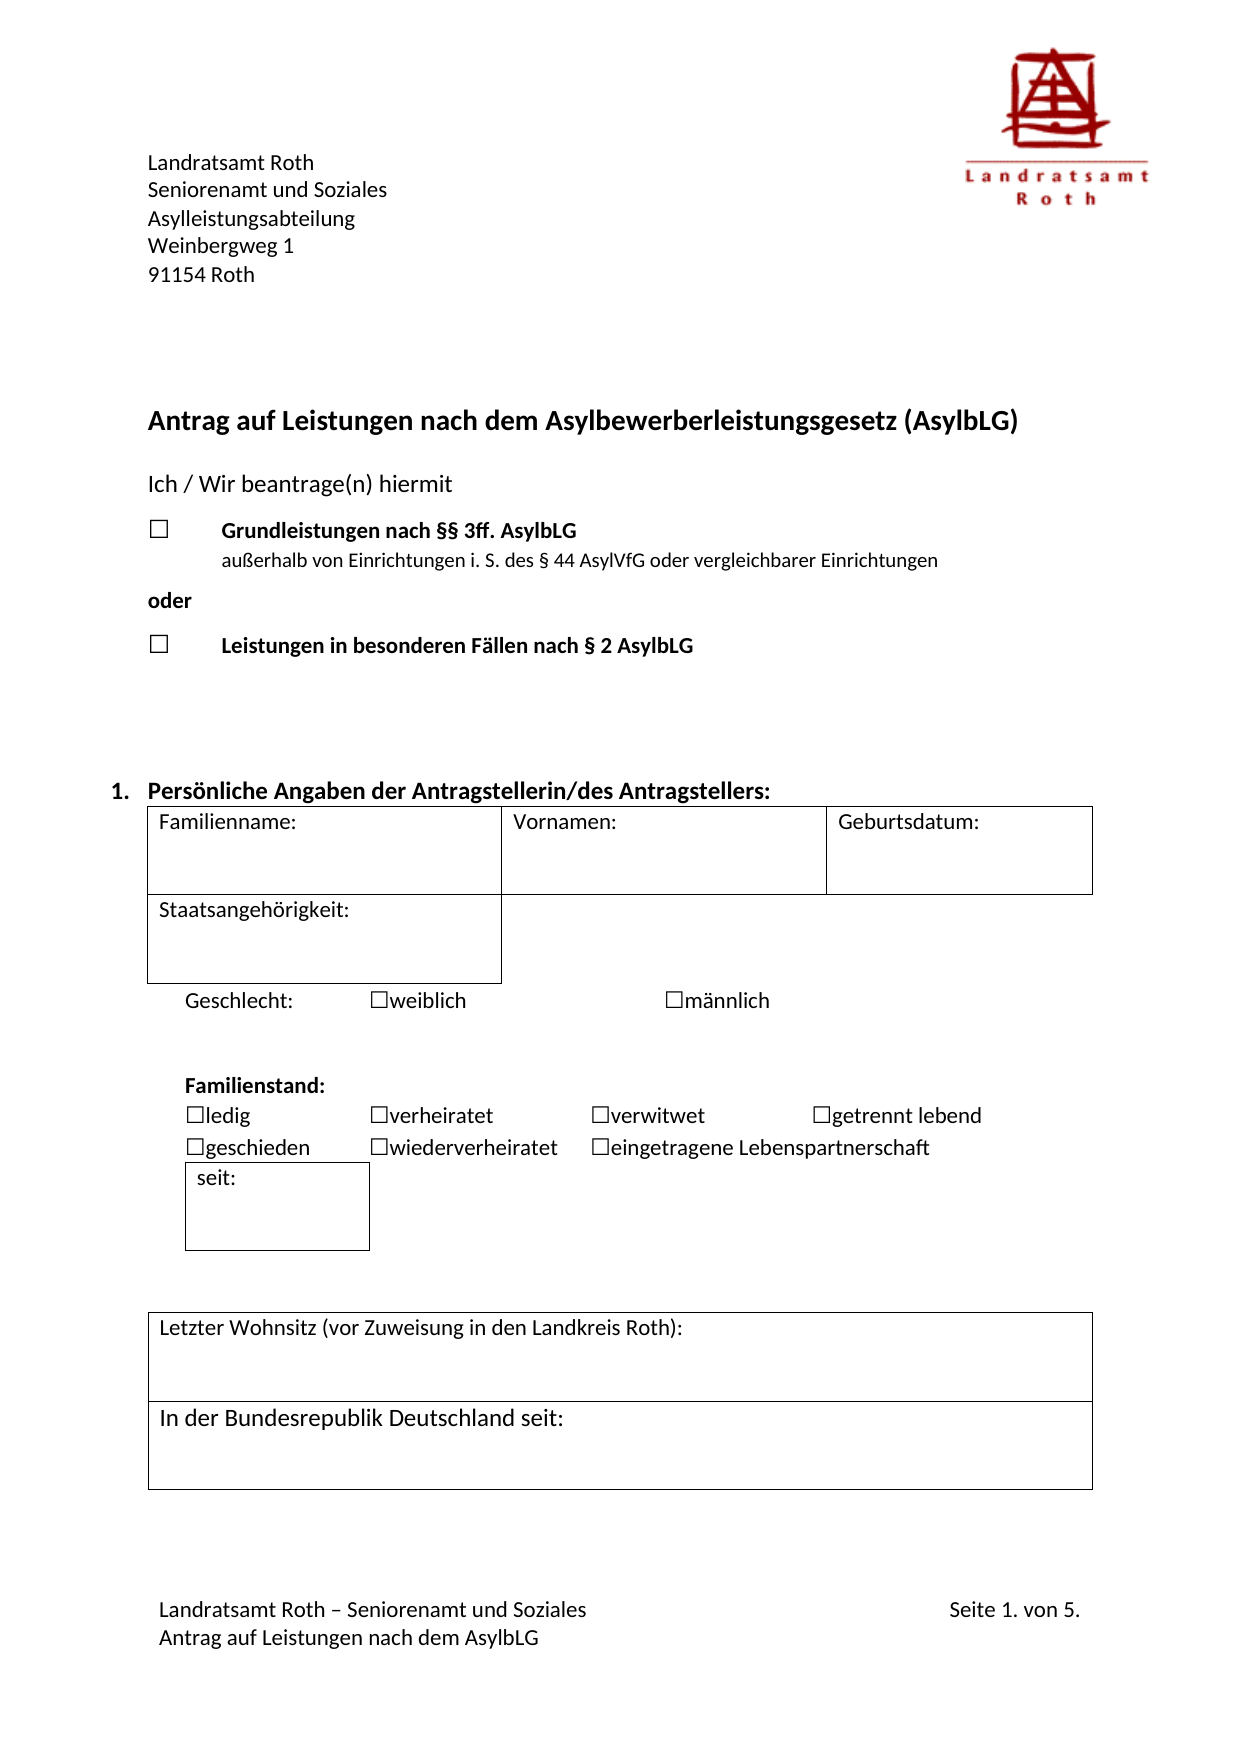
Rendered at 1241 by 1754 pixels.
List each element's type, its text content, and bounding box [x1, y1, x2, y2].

list oder [148, 586, 1093, 614]
text 91154 Roth [148, 260, 1093, 288]
table_header Letzter Wohnsitz (vor Zuweisung in den Landkreis Roth): [149, 1313, 1092, 1401]
text Landratsamt Roth [148, 148, 947, 176]
text Antrag auf Leistungen nach dem Asylbewerberleistungsgesetz (AsylbLG) [148, 402, 1093, 438]
table_cell In der Bundesrepublik Deutschland seit: [149, 1402, 1092, 1489]
text Ich / Wir beantrage(n) hiermit [148, 468, 1093, 499]
table_header Geburtsdatum: [827, 807, 1092, 894]
list Persönliche Angaben der Antragstellerin/des Antragstellers: [110, 775, 1093, 806]
table_header Vornamen: [502, 807, 826, 894]
list Grundleistungen nach §§ 3ff. AsylbLG außerhalb von Einrichtungen i. S. des § 44 AsylVfG oder vergleichbarer Einrichtungen [148, 511, 1093, 573]
text Seniorenamt und Soziales [148, 176, 947, 204]
table_header seit: [186, 1163, 369, 1250]
text Asylleistungsabteilung [148, 204, 1093, 232]
text Familienstand: [185, 1071, 1093, 1099]
list Leistungen in besonderen Fällen nach § 2 AsylbLG [148, 627, 1093, 661]
text Weinbergweg 1 [148, 232, 1093, 260]
picture [947, 29, 1167, 224]
table_header Familienname: [148, 807, 501, 894]
table_cell Staatsangehörigkeit: [148, 895, 501, 983]
text ledig verheiratet verwitwet getrennt lebend [185, 1099, 1093, 1130]
text geschieden wiederverheiratet eingetragene Lebenspartnerschaft [185, 1130, 1093, 1162]
text Geschlecht: weiblich männlich [185, 984, 1093, 1015]
